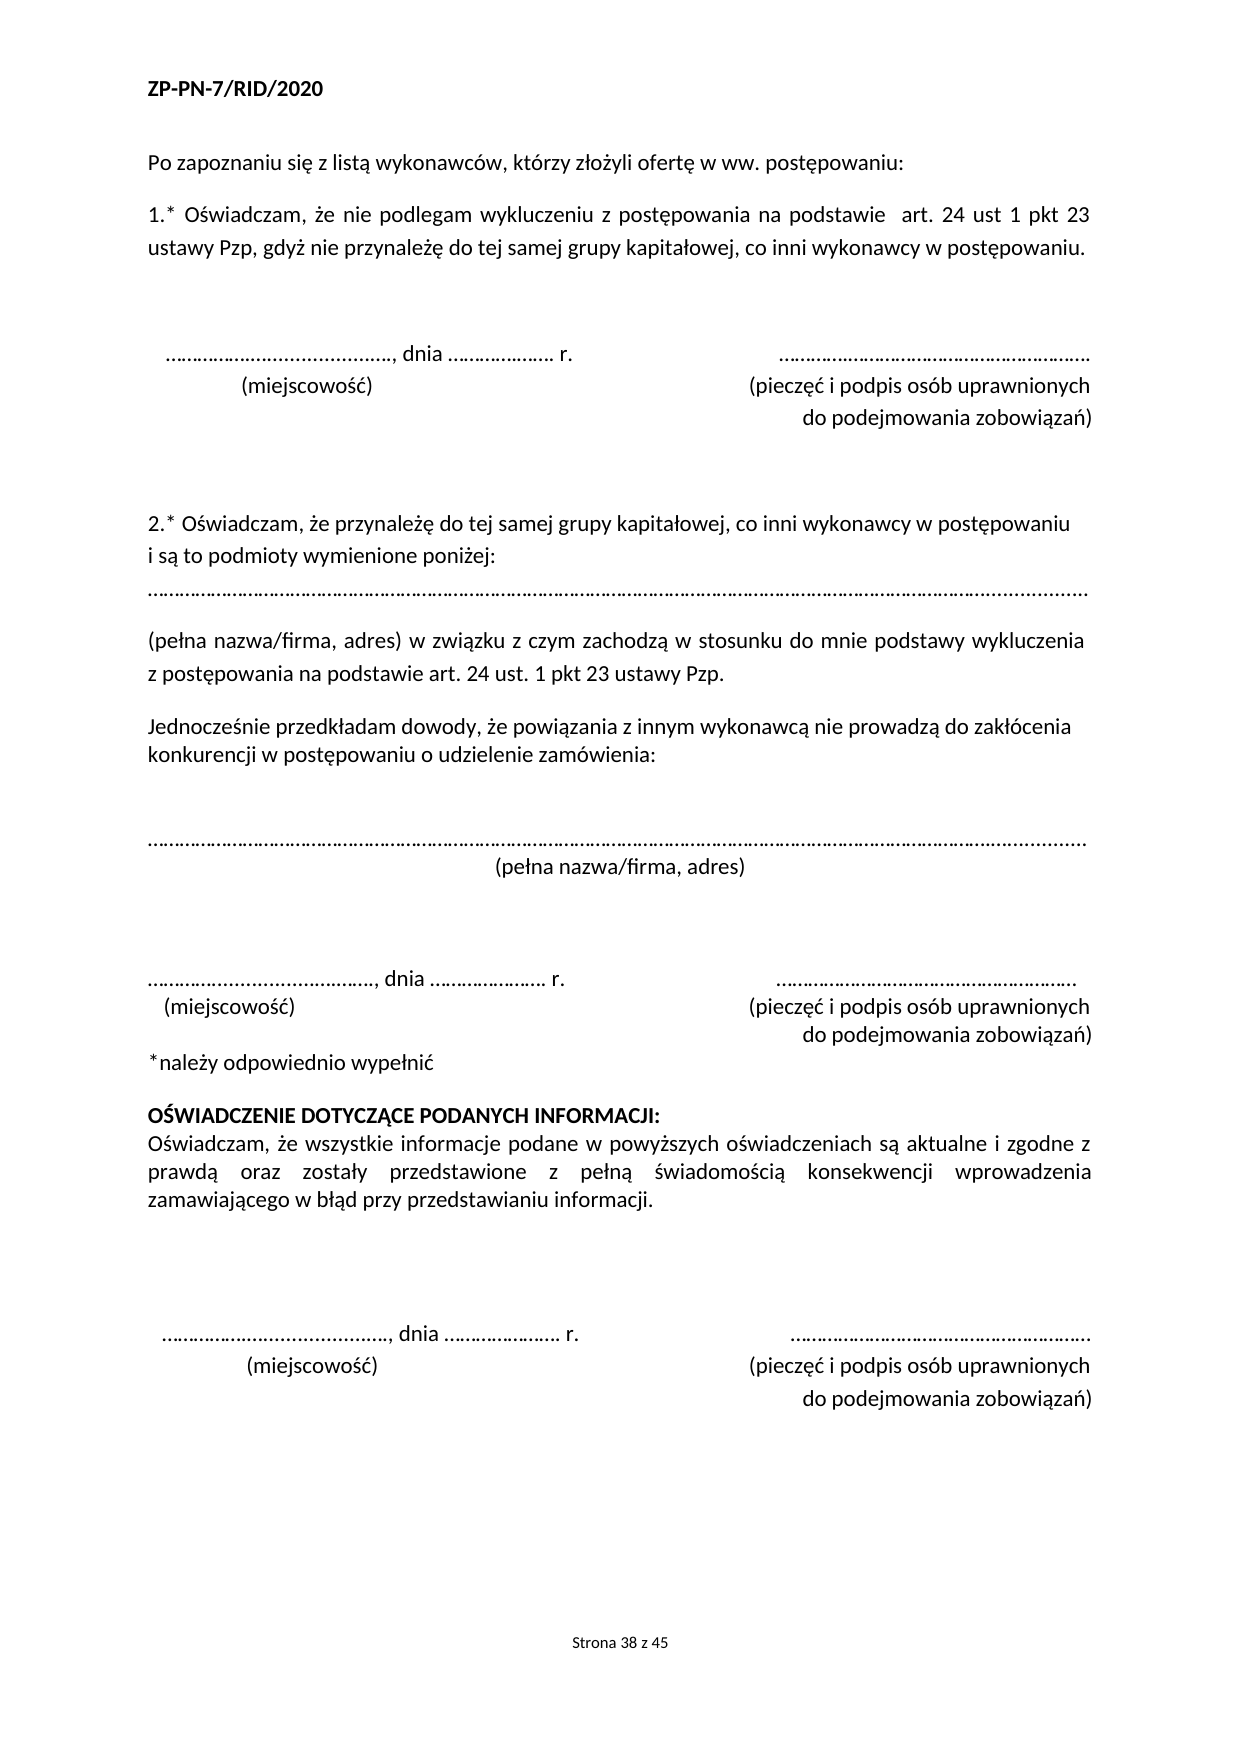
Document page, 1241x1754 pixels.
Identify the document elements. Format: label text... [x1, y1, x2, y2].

text 2.* Oświadczam, że przynależę do tej samej grupy kapitałowej, co inni wykonawcy w postępowaniu i są to podmioty wymienione poniżej: …………………………………………………………………………………………………………………………………………….................. [148, 509, 1093, 602]
text …………..................….……., dnia …………………. r. ………………………………………………… [148, 964, 1093, 992]
text Jednocześnie przedkładam dowody, że powiązania z innym wykonawcą nie prowadzą do zakłócenia konkurencji w postępowaniu o udzielenie zamówienia: [148, 712, 1093, 768]
text …………………………………………………………………………………………………………………………………………….….............. [148, 824, 1093, 852]
text …………….…..................…., dnia ………….……. r. ………….………………………………………. (miejscowość) (pieczęć i podpis osób uprawnionych do podejmowania zobowiązań) [148, 339, 1093, 431]
text (miejscowość) (pieczęć i podpis osób uprawnionych do podejmowania zobowiązań) [148, 992, 1093, 1048]
text (pełna nazwa/firma, adres) [148, 852, 1093, 880]
text (pełna nazwa/firma, adres) w związku z czym zachodzą w stosunku do mnie podstawy wykluczenia z postępowania na podstawie art. 24 ust. 1 pkt 23 ustawy Pzp. [148, 627, 1093, 687]
text …………….…..................…., dnia …………………. r. ………………………………………………… (miejscowość) (pieczęć i podpis osób uprawnionych do podejmowania zobowiązań) [148, 1319, 1093, 1412]
text Po zapoznaniu się z listą wykonawców, którzy złożyli ofertę w ww. postępowaniu: [148, 148, 1093, 176]
text 1.* Oświadczam, że nie podlegam wykluczeniu z postępowania na podstawie art. 24 ust 1 pkt 23 ustawy Pzp, gdyż nie przynależę do tej samej grupy kapitałowej, co inni wykonawcy w postępowaniu. [148, 201, 1093, 261]
text Oświadczam, że wszystkie informacje podane w powyższych oświadczeniach są aktualne i zgodne z prawdą oraz zostały przedstawione z pełną świadomością konsekwencji wprowadzenia zamawiającego w błąd przy przedstawianiu informacji. [148, 1129, 1093, 1213]
text OŚWIADCZENIE DOTYCZĄCE PODANYCH INFORMACJI: [148, 1101, 1093, 1129]
text *należy odpowiednio wypełnić [148, 1048, 1093, 1076]
